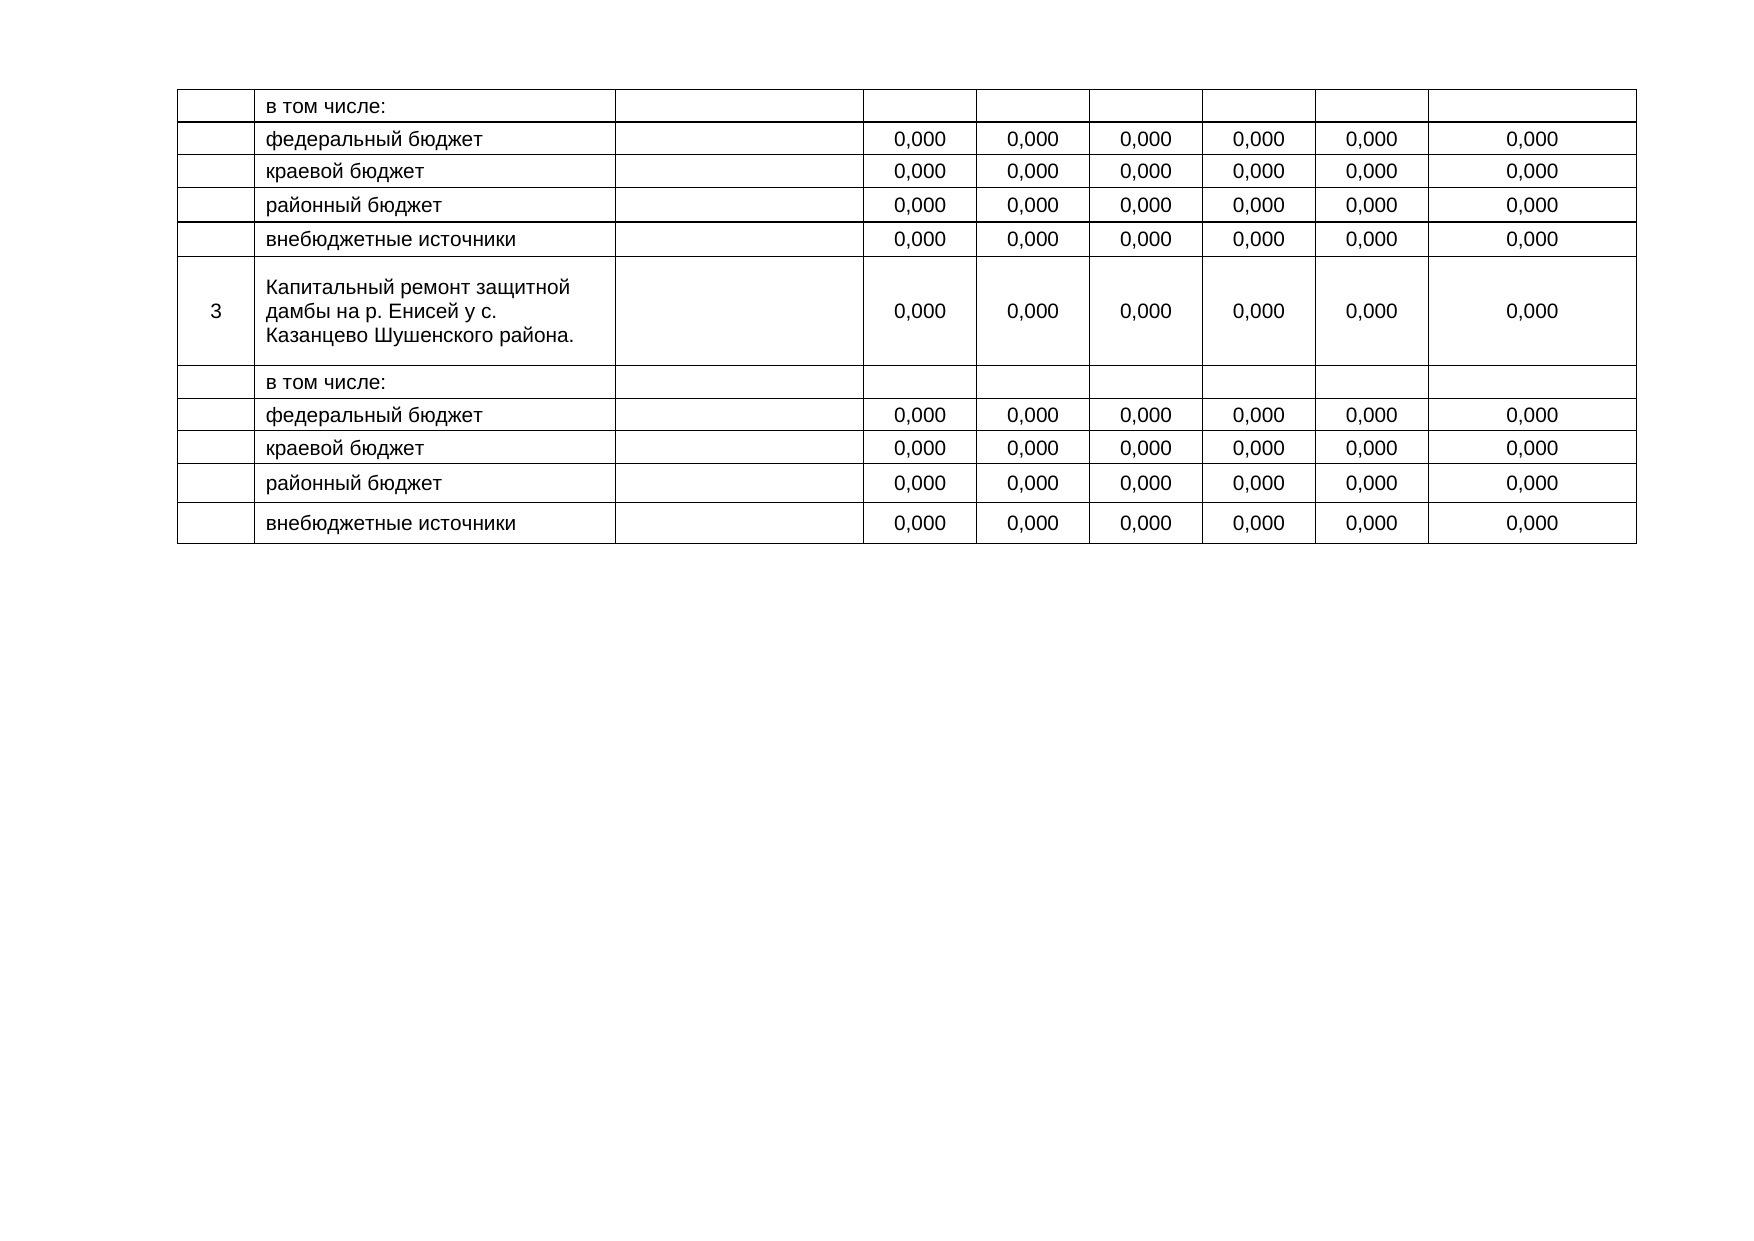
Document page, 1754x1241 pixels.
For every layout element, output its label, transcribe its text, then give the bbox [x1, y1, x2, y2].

table_cell [616, 123, 863, 154]
table_cell 0,000 [1203, 223, 1315, 256]
table_cell 0,000 [864, 188, 976, 221]
table_cell [616, 90, 863, 121]
table_cell [178, 223, 254, 256]
table_cell 3 [178, 257, 254, 365]
table_cell 0,000 [1429, 431, 1636, 463]
table_cell 0,000 [1429, 399, 1636, 430]
table_cell 0,000 [1316, 223, 1428, 256]
table_cell [178, 431, 254, 463]
table_cell [616, 155, 863, 187]
table_cell 0,000 [864, 431, 976, 463]
table_cell [1316, 366, 1428, 398]
table_cell федеральный бюджет [255, 399, 615, 430]
table_cell 0,000 [1316, 431, 1428, 463]
table_cell 0,000 [1203, 123, 1315, 154]
table_cell [178, 503, 254, 543]
table_cell краевой бюджет [255, 431, 615, 463]
table_cell 0,000 [1090, 399, 1202, 430]
table_cell [178, 188, 254, 221]
table_cell [178, 464, 254, 502]
table_cell [864, 366, 976, 398]
table_cell 0,000 [977, 123, 1089, 154]
table_cell 0,000 [1203, 399, 1315, 430]
table_cell 0,000 [864, 223, 976, 256]
table_cell краевой бюджет [255, 155, 615, 187]
table_cell [616, 366, 863, 398]
table_cell 0,000 [1203, 464, 1315, 502]
table_cell 0,000 [1090, 188, 1202, 221]
table_cell [616, 399, 863, 430]
table_cell 0,000 [977, 223, 1089, 256]
table_cell федеральный бюджет [255, 123, 615, 154]
table_cell районный бюджет [255, 464, 615, 502]
table_cell [178, 123, 254, 154]
table_cell [864, 90, 976, 121]
table_cell 0,000 [1090, 155, 1202, 187]
table_cell [1203, 366, 1315, 398]
table_cell [178, 366, 254, 398]
table_cell [616, 503, 863, 543]
table_cell [1090, 366, 1202, 398]
table_cell внебюджетные источники [255, 503, 615, 543]
table_cell 0,000 [1090, 123, 1202, 154]
table_cell [178, 399, 254, 430]
table_cell 0,000 [977, 155, 1089, 187]
table_cell 0,000 [1203, 431, 1315, 463]
table_cell 0,000 [1429, 464, 1636, 502]
table_cell 0,000 [1316, 188, 1428, 221]
table_cell 0,000 [977, 431, 1089, 463]
table_cell [1429, 90, 1636, 121]
table_cell [616, 464, 863, 502]
table_cell 0,000 [864, 464, 976, 502]
table_cell 0,000 [1203, 503, 1315, 543]
table_cell [1316, 90, 1428, 121]
table_cell [178, 155, 254, 187]
table_cell в том числе: [255, 366, 615, 398]
table_cell 0,000 [1429, 503, 1636, 543]
table_cell 0,000 [977, 257, 1089, 365]
table_cell 0,000 [864, 399, 976, 430]
table_cell 0,000 [1090, 223, 1202, 256]
table_cell 0,000 [977, 464, 1089, 502]
table_cell [1090, 90, 1202, 121]
table_cell 0,000 [977, 399, 1089, 430]
table_cell 0,000 [1316, 399, 1428, 430]
table_cell 0,000 [977, 188, 1089, 221]
table_cell 0,000 [1429, 123, 1636, 154]
table_cell 0,000 [1316, 257, 1428, 365]
table_cell [977, 366, 1089, 398]
table_cell внебюджетные источники [255, 223, 615, 256]
table_cell 0,000 [1429, 188, 1636, 221]
table_cell 0,000 [1316, 155, 1428, 187]
table_cell 0,000 [1090, 431, 1202, 463]
table_cell [1203, 90, 1315, 121]
table_cell в том числе: [255, 90, 615, 121]
table_cell [1429, 366, 1636, 398]
table_cell 0,000 [1429, 155, 1636, 187]
table_cell [977, 90, 1089, 121]
table_cell Капитальный ремонт защитной дамбы на р. Енисей у с. Казанцево Шушенского района. [255, 257, 615, 365]
table_cell 0,000 [1429, 257, 1636, 365]
table_cell 0,000 [1090, 464, 1202, 502]
table_cell 0,000 [1429, 223, 1636, 256]
table_cell 0,000 [1316, 464, 1428, 502]
table_cell 0,000 [977, 503, 1089, 543]
table_cell [616, 223, 863, 256]
table_cell 0,000 [1090, 257, 1202, 365]
table_cell 0,000 [864, 155, 976, 187]
table_cell 0,000 [1203, 188, 1315, 221]
table_cell 0,000 [864, 257, 976, 365]
table_cell [178, 90, 254, 121]
table_cell 0,000 [1203, 155, 1315, 187]
table_cell 0,000 [1316, 123, 1428, 154]
table_cell 0,000 [1316, 503, 1428, 543]
table_cell 0,000 [864, 503, 976, 543]
table_cell 0,000 [864, 123, 976, 154]
table_cell [616, 257, 863, 365]
table_cell районный бюджет [255, 188, 615, 221]
table_cell 0,000 [1090, 503, 1202, 543]
table_cell 0,000 [1203, 257, 1315, 365]
table_cell [616, 188, 863, 221]
table_cell [616, 431, 863, 463]
